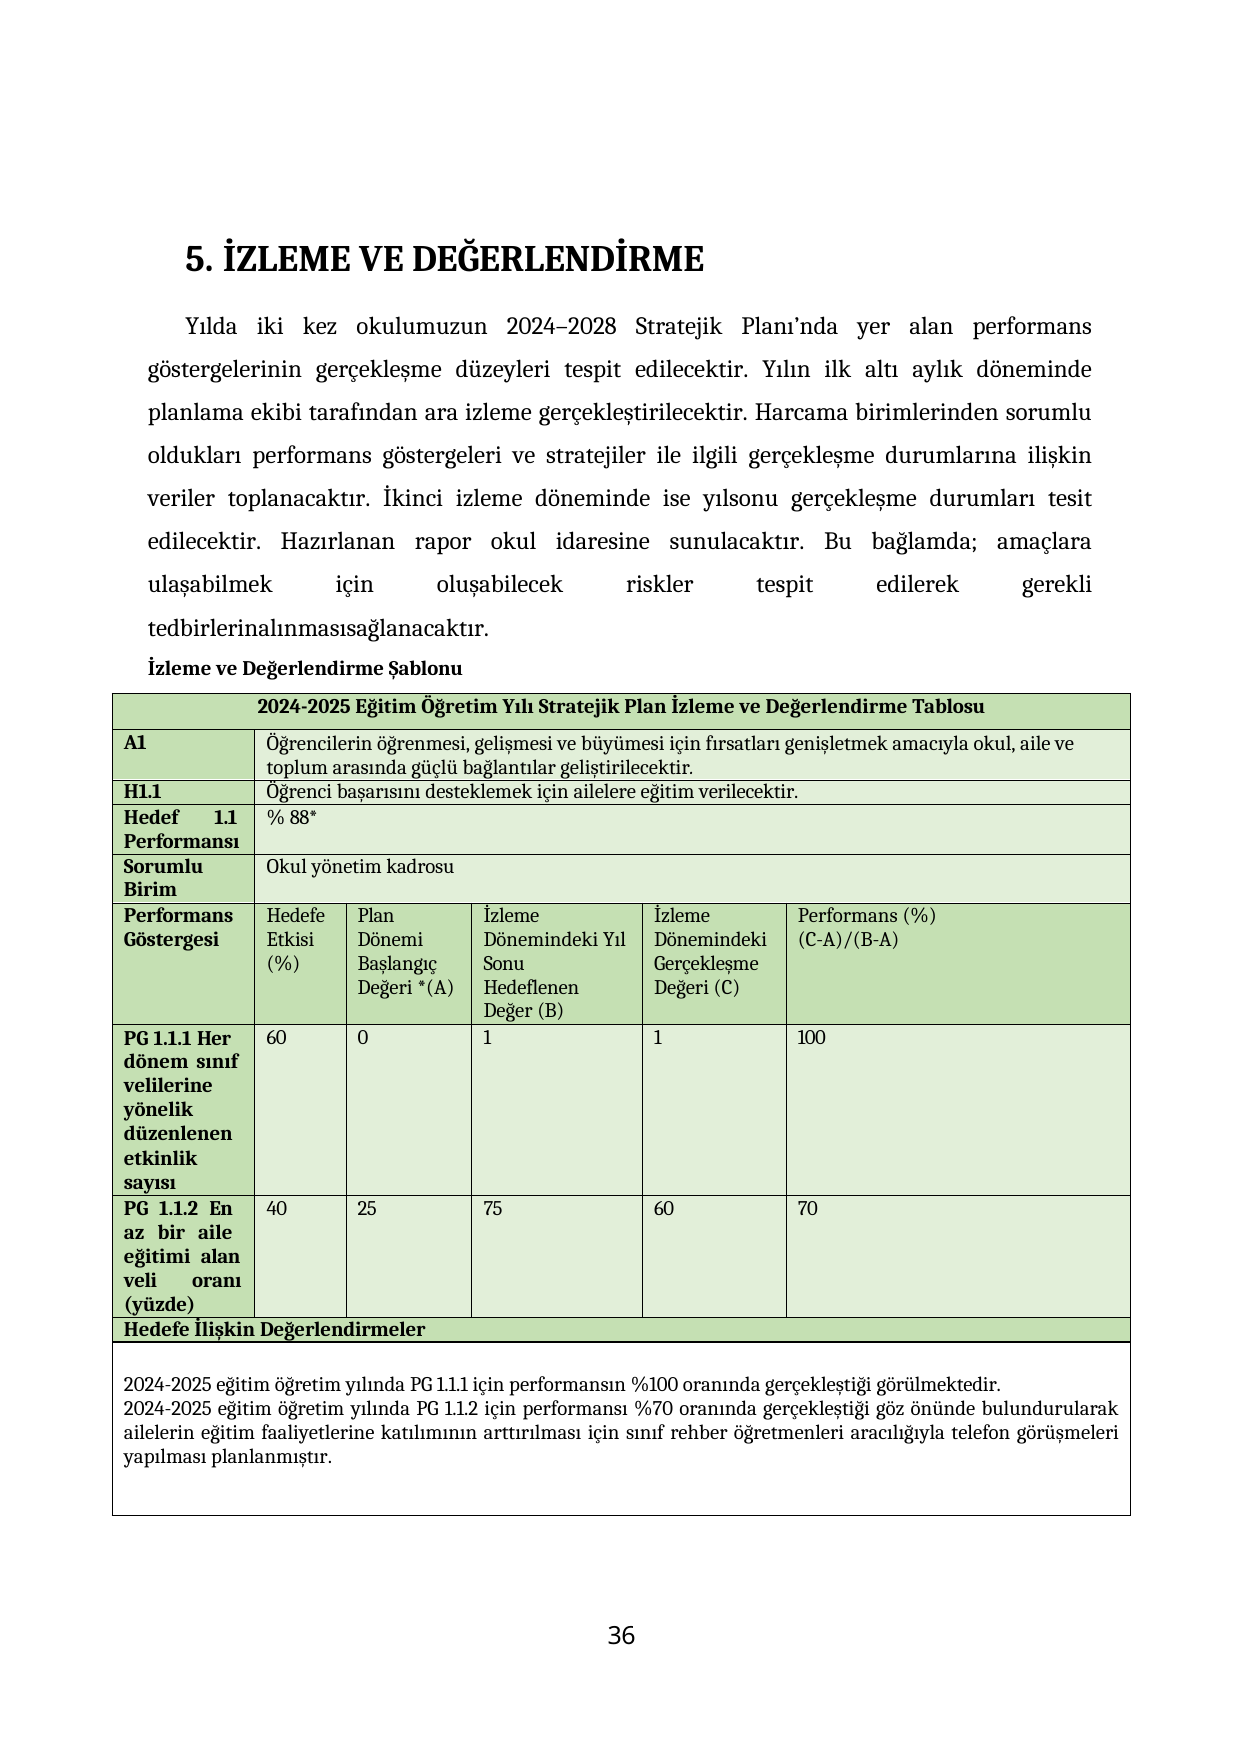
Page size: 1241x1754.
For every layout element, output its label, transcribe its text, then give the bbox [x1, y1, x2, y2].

text Yılda iki kez okulumuzun 2024–2028 Stratejik Planı’nda yer alan performans göstergelerinin gerçekleşme düzeyleri tespit edilecektir. Yılın ilk altı aylık döneminde planlama ekibi tarafından ara izleme gerçekleştirilecektir. Harcama birimlerinden sorumlu oldukları performans göstergeleri ve stratejiler ile ilgili gerçekleşme durumlarına ilişkin veriler toplanacaktır. İkinci izleme döneminde ise yılsonu gerçekleşme durumları tesit edilecektir. Hazırlanan rapor okul idaresine sunulacaktır. Bu bağlamda; amaçlara ulaşabilmek için oluşabilecek riskler tespit edilerek gerekli tedbirlerinalınmasısağlanacaktır. [148, 312, 1093, 642]
table_cell Öğrencilerin öğrenmesi, gelişmesi ve büyümesi için fırsatları genişletmek amacıyla okul, aile ve toplum arasında güçlü bağlantılar geliştirilecektir. [255, 730, 1130, 779]
table_cell 1 [472, 1025, 642, 1195]
table_cell Okul yönetim kadrosu [255, 855, 1130, 902]
table_cell PG 1.1.2 En az bir aile eğitimi alan veli oranı (yüzde) [113, 1196, 254, 1317]
table_cell 25 [347, 1196, 471, 1317]
table_cell Plan Dönemi Başlangıç Değeri *(A) [347, 904, 471, 1024]
table_cell Hedefe Etkisi (%) [255, 904, 346, 1024]
subtitle İZLEME VE DEĞERLENDİRME [185, 238, 1198, 281]
table_cell Öğrenci başarısını desteklemek için ailelere eğitim verilecektir. [255, 781, 1130, 804]
table_cell 1 [643, 1025, 786, 1195]
table_cell 70 [787, 1196, 1130, 1317]
table_cell 2024-2025 eğitim öğretim yılında PG 1.1.1 için performansın %100 oranında gerçekleştiği görülmektedir. 2024-2025 eğitim öğretim yılında PG 1.1.2 için performansı %70 oranında gerçekleştiği göz önünde bulundurularak ailelerin eğitim faaliyetlerine katılımının arttırılması için sınıf rehber öğretmenleri aracılığıyla telefon görüşmeleri yapılması planlanmıştır. [113, 1343, 1130, 1515]
text İzleme ve Değerlendirme Şablonu [148, 657, 1198, 681]
table_cell İzleme Dönemindeki Yıl Sonu Hedeflenen Değer (B) [472, 904, 642, 1024]
table_cell Performans (%) (C-A)/(B-A) [787, 904, 1130, 1024]
table_cell Performans Göstergesi [113, 904, 254, 1024]
table_cell İzleme Dönemindeki Gerçekleşme Değeri (C) [643, 904, 786, 1024]
table_cell 40 [255, 1196, 346, 1317]
table_cell 100 [787, 1025, 1130, 1195]
table_cell Hedefe İlişkin Değerlendirmeler [113, 1318, 1130, 1341]
table_cell Sorumlu Birim [113, 855, 254, 902]
table_cell 0 [347, 1025, 471, 1195]
table_cell PG 1.1.1 Her dönem sınıf velilerine yönelik düzenlenen etkinlik sayısı [113, 1025, 254, 1195]
table_cell A1 [113, 730, 254, 779]
table_cell 60 [643, 1196, 786, 1317]
table_header 2024-2025 Eğitim Öğretim Yılı Stratejik Plan İzleme ve Değerlendirme Tablosu [113, 694, 1130, 729]
table_cell 75 [472, 1196, 642, 1317]
table_cell 60 [255, 1025, 346, 1195]
table_cell H1.1 [113, 781, 254, 804]
table_cell Hedef 1.1 Performansı [113, 805, 254, 854]
table_cell % 88* [255, 805, 1130, 854]
